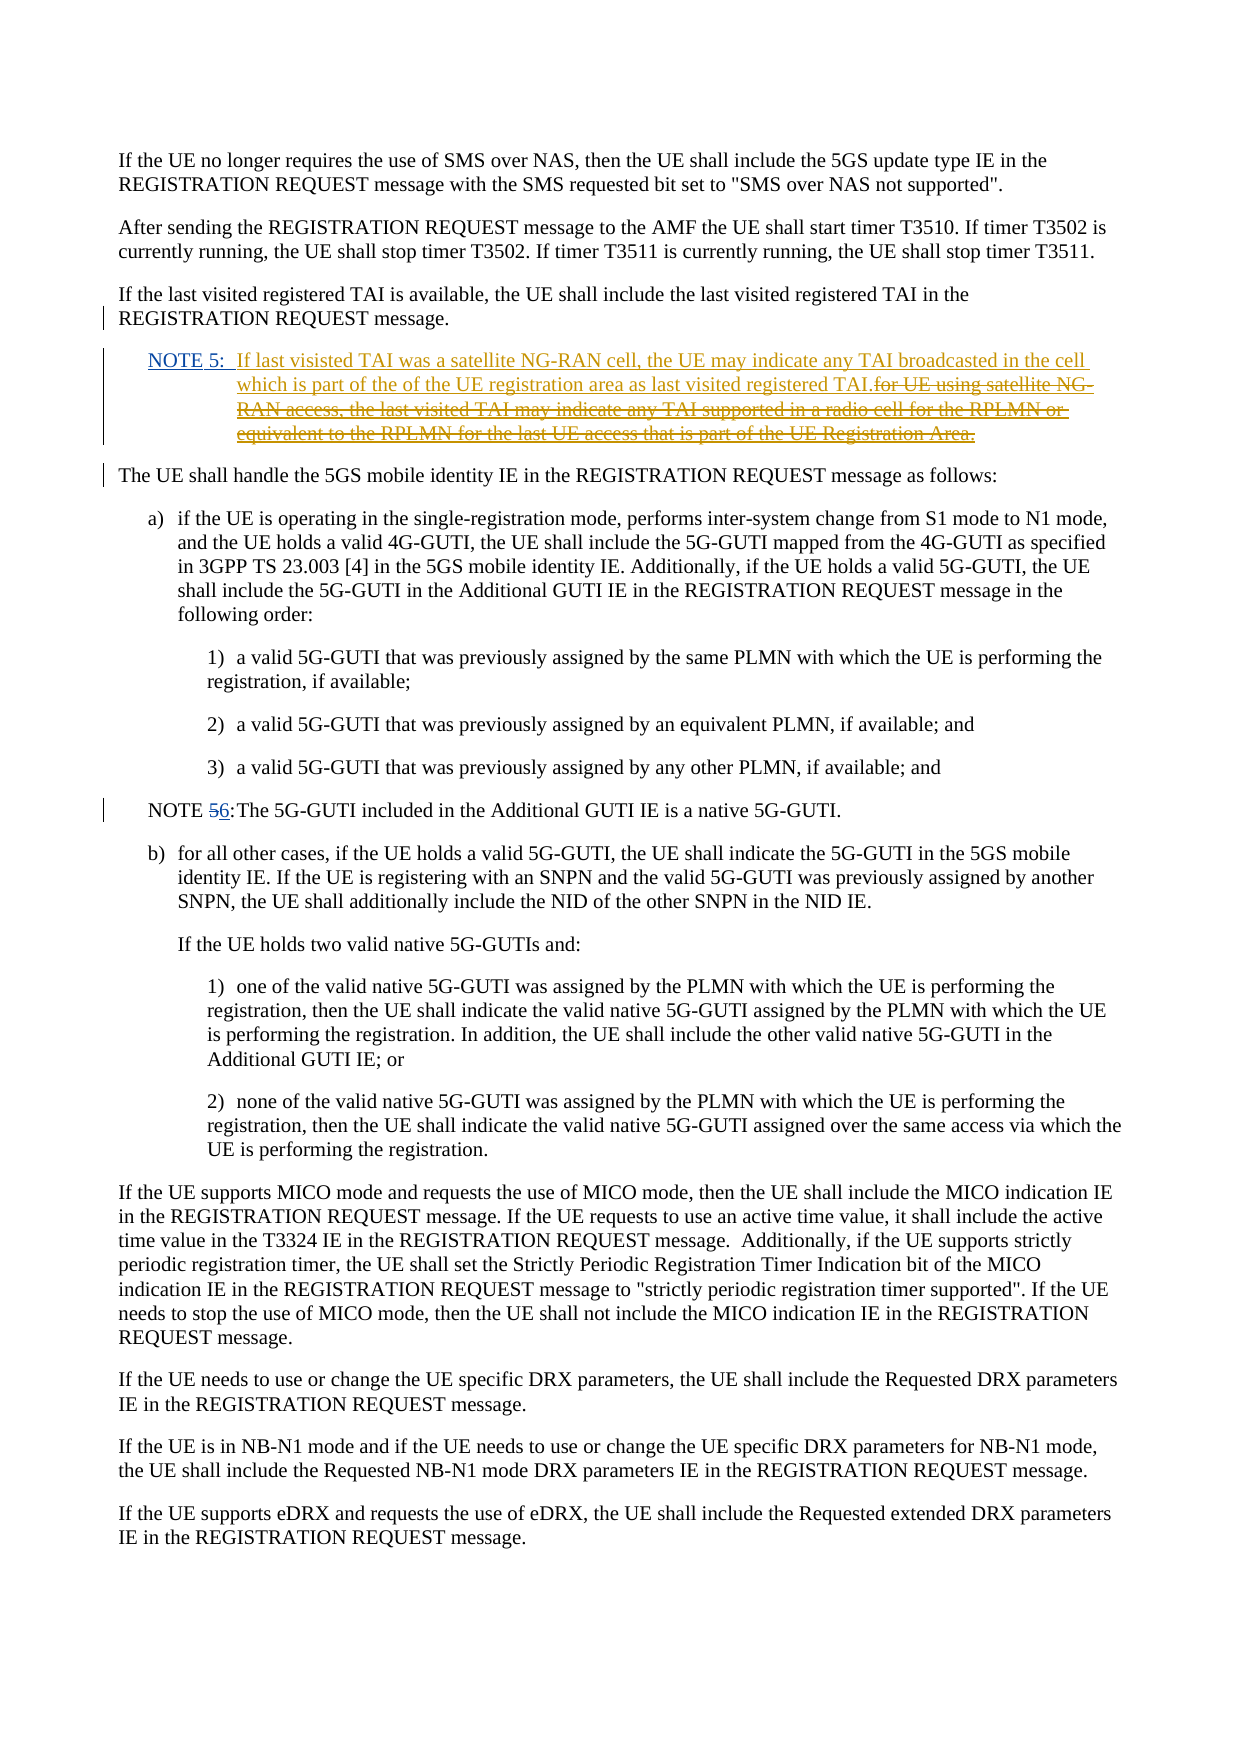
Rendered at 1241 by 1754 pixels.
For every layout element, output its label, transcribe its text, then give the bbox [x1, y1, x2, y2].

text 2) none of the valid native 5G-GUTI was assigned by the PLMN with which the UE is performing the registration, then the UE shall indicate the valid native 5G-GUTI assigned over the same access via which the UE is performing the registration. [207, 1089, 1122, 1161]
text 2) a valid 5G-GUTI that was previously assigned by an equivalent PLMN, if available; and [207, 712, 1122, 736]
text If the UE no longer requires the use of SMS over NAS, then the UE shall include the 5GS update type IE in the REGISTRATION REQUEST message with the SMS requested bit set to "SMS over NAS not supported". [118, 148, 1122, 196]
text 3) a valid 5G-GUTI that was previously assigned by any other PLMN, if available; and [207, 755, 1122, 779]
text If the UE holds two valid native 5G-GUTIs and: [148, 931, 1122, 956]
text The UE shall handle the 5GS mobile identity IE in the REGISTRATION REQUEST message as follows: [118, 463, 1122, 487]
text NOTE : The 5G-GUTI included in the Additional GUTI IE is a native 5G-GUTI. [148, 798, 1122, 822]
text After sending the REGISTRATION REQUEST message to the AMF the UE shall start timer T3510. If timer T3502 is currently running, the UE shall stop timer T3502. If timer T3511 is currently running, the UE shall stop timer T3511. [118, 214, 1122, 263]
text If the UE supports MICO mode and requests the use of MICO mode, then the UE shall include the MICO indication IE in the REGISTRATION REQUEST message. If the UE requests to use an active time value, it shall include the active time value in the T3324 IE in the REGISTRATION REQUEST message. Additionally, if the UE supports strictly periodic registration timer, the UE shall set the Strictly Periodic Registration Timer Indication bit of the MICO indication IE in the REGISTRATION REQUEST message to "strictly periodic registration timer supported". If the UE needs to stop the use of MICO mode, then the UE shall not include the MICO indication IE in the REGISTRATION REQUEST message. [118, 1180, 1122, 1349]
text If the UE needs to use or change the UE specific DRX parameters, the UE shall include the Requested DRX parameters IE in the REGISTRATION REQUEST message. [118, 1367, 1122, 1416]
text a) if the UE is operating in the single-registration mode, performs inter-system change from S1 mode to N1 mode, and the UE holds a valid 4G-GUTI, the UE shall include the 5G-GUTI mapped from the 4G-GUTI as specified in 3GPP TS 23.003 [4] in the 5GS mobile identity IE. Additionally, if the UE holds a valid 5G-GUTI, the UE shall include the 5G-GUTI in the Additional GUTI IE in the REGISTRATION REQUEST message in the following order: [148, 506, 1122, 626]
text 1) a valid 5G-GUTI that was previously assigned by the same PLMN with which the UE is performing the registration, if available; [207, 645, 1122, 693]
text 1) one of the valid native 5G-GUTI was assigned by the PLMN with which the UE is performing the registration, then the UE shall indicate the valid native 5G-GUTI assigned by the PLMN with which the UE is performing the registration. In addition, the UE shall include the other valid native 5G-GUTI in the Additional GUTI IE; or [207, 974, 1122, 1071]
text If the UE supports eDRX and requests the use of eDRX, the UE shall include the Requested extended DRX parameters IE in the REGISTRATION REQUEST message. [118, 1501, 1122, 1549]
text If the last visited registered TAI is available, the UE shall include the last visited registered TAI in the REGISTRATION REQUEST message. [118, 281, 1122, 329]
text If the UE is in NB-N1 mode and if the UE needs to use or change the UE specific DRX parameters for NB-N1 mode, the UE shall include the Requested NB-N1 mode DRX parameters IE in the REGISTRATION REQUEST message. [118, 1434, 1122, 1482]
text b) for all other cases, if the UE holds a valid 5G-GUTI, the UE shall indicate the 5G-GUTI in the 5GS mobile identity IE. If the UE is registering with an SNPN and the valid 5G-GUTI was previously assigned by another SNPN, the UE shall additionally include the NID of the other SNPN in the NID IE. [148, 841, 1122, 913]
